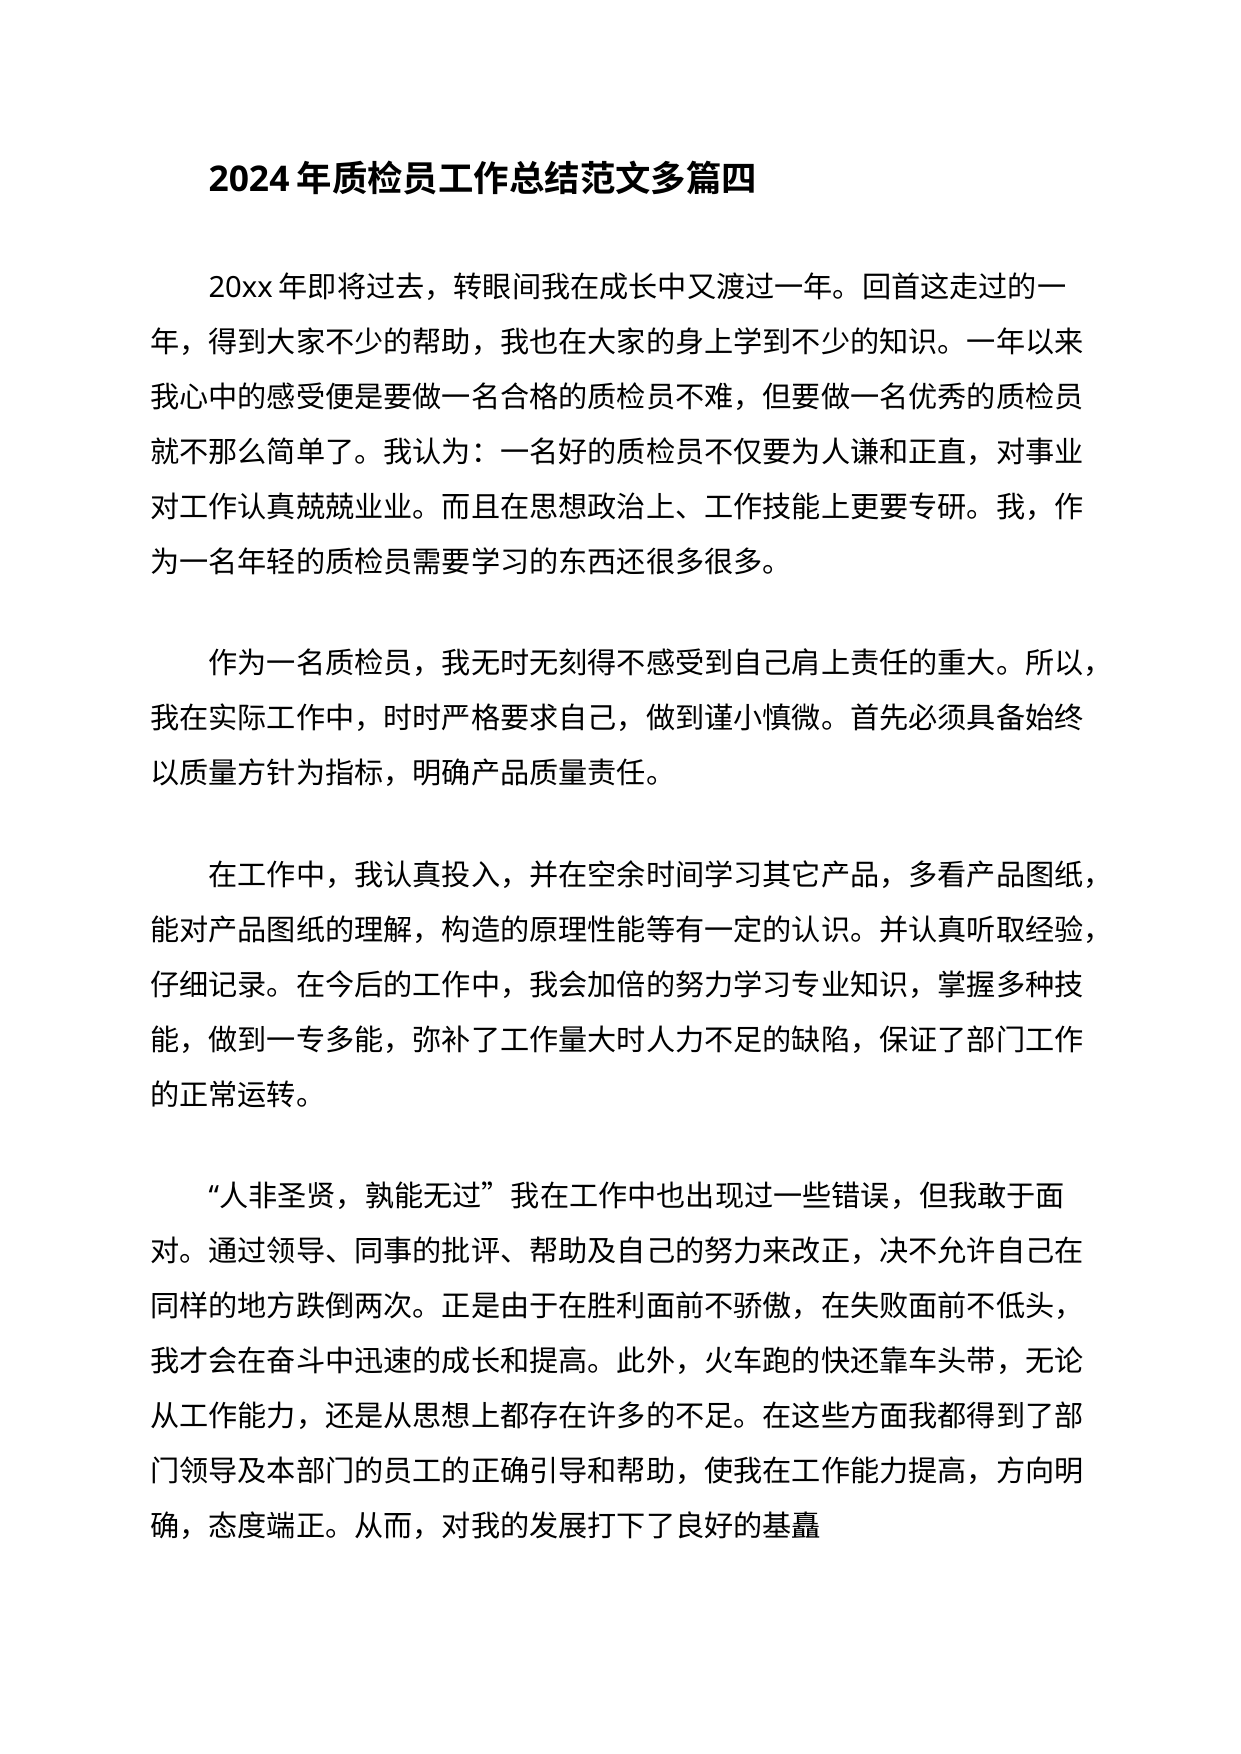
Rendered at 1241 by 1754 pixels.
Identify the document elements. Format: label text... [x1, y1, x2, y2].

text “人非圣贤，孰能无过”我在工作中也出现过一些错误，但我敢于面对。通过领导、同事的批评、帮助及自己的努力来改正，决不允许自己在同样的地方跌倒两次。正是由于在胜利面前不骄傲，在失败面前不低头，我才会在奋斗中迅速的成长和提高。此外，火车跑的快还靠车头带，无论从工作能力，还是从思想上都存在许多的不足。在这些方面我都得到了部门领导及本部门的员工的正确引导和帮助，使我在工作能力提高，方向明确，态度端正。从而，对我的发展打下了良好的基矗 [150, 1173, 1090, 1544]
text 作为一名质检员，我无时无刻得不感受到自己肩上责任的重大。所以，我在实际工作中，时时严格要求自己，做到谨小慎微。首先必须具备始终以质量方针为指标，明确产品质量责任。 [150, 640, 1090, 792]
text 20xx年即将过去，转眼间我在成长中又渡过一年。回首这走过的一年，得到大家不少的帮助，我也在大家的身上学到不少的知识。一年以来我心中的感受便是要做一名合格的质检员不难，但要做一名优秀的质检员就不那么简单了。我认为：一名好的质检员不仅要为人谦和正直，对事业对工作认真兢兢业业。而且在思想政治上、工作技能上更要专研。我，作为一名年轻的质检员需要学习的东西还很多很多。 [150, 263, 1090, 580]
text 在工作中，我认真投入，并在空余时间学习其它产品，多看产品图纸，能对产品图纸的理解，构造的原理性能等有一定的认识。并认真听取经验，仔细记录。在今后的工作中，我会加倍的努力学习专业知识，掌握多种技能，做到一专多能，弥补了工作量大时人力不足的缺陷，保证了部门工作的正常运转。 [150, 851, 1090, 1113]
text 2024年质检员工作总结范文多篇四 [150, 150, 1090, 201]
